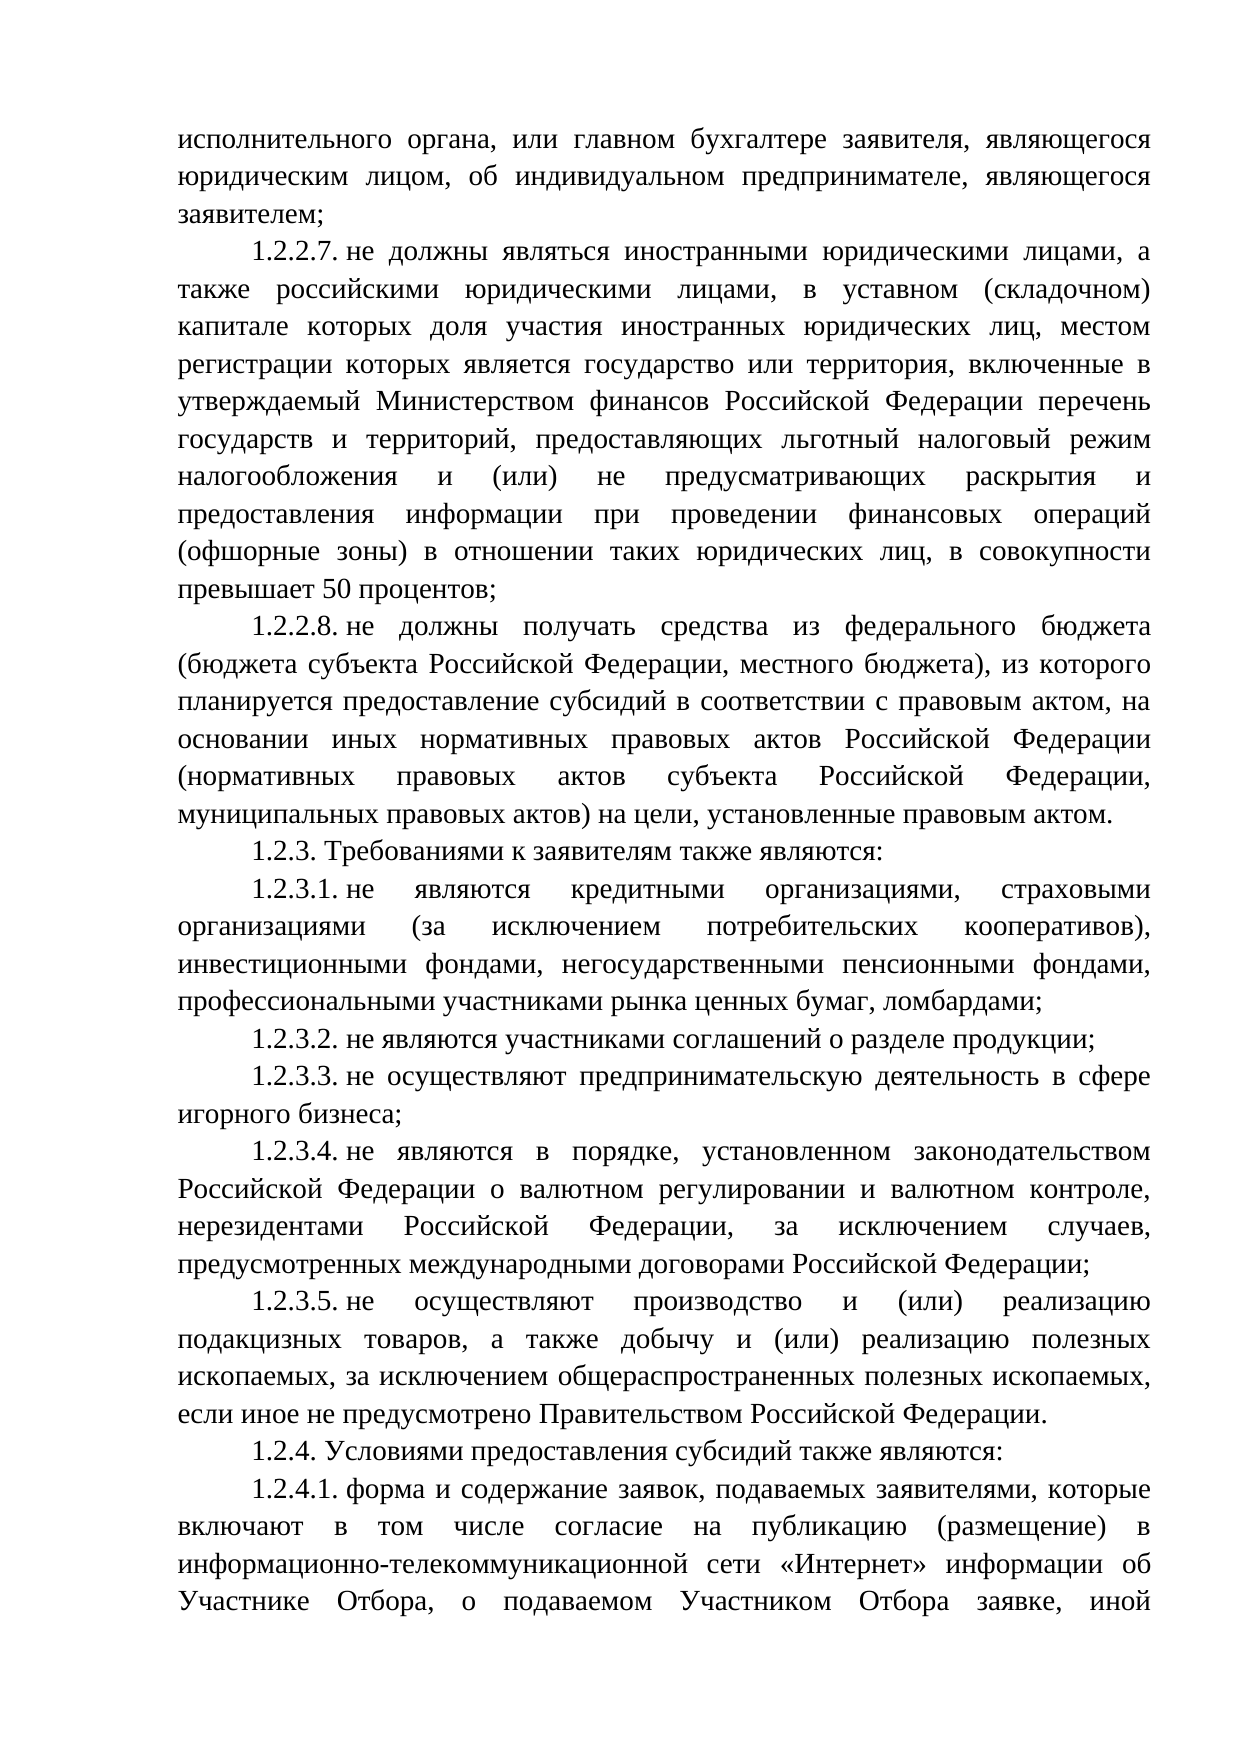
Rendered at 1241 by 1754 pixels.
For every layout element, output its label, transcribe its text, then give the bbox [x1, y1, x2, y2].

text 1.2.2.7. не должны являться иностранными юридическими лицами, а также российскими юридическими лицами, в уставном (складочном) капитале которых доля участия иностранных юридических лиц, местом регистрации которых является государство или территория, включенные в утверждаемый Министерством финансов Российской Федерации перечень государств и территорий, предоставляющих льготный налоговый режим налогообложения и (или) не предусматривающих раскрытия и предоставления информации при проведении финансовых операций (офшорные зоны) в отношении таких юридических лиц, в совокупности превышает 50 процентов; [177, 231, 1152, 606]
text 1.2.2.8. не должны получать средства из федерального бюджета (бюджета субъекта Российской Федерации, местного бюджета), из которого планируется предоставление субсидий в соответствии с правовым актом, на основании иных нормативных правовых актов Российской Федерации (нормативных правовых актов субъекта Российской Федерации, муниципальных правовых актов) на цели, установленные правовым актом. [177, 606, 1152, 831]
text 1.2.3.3. не осуществляют предпринимательскую деятельность в сфере игорного бизнеса; [177, 1056, 1152, 1131]
text 1.2.3. Требованиями к заявителям также являются: [177, 831, 1152, 868]
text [177, 1468, 1152, 1618]
text 1.2.3.5. не осуществляют производство и (или) реализацию подакцизных товаров, а также добычу и (или) реализацию полезных ископаемых, за исключением общераспространенных полезных ископаемых, если иное не предусмотрено Правительством Российской Федерации. [177, 1281, 1152, 1431]
text 1.2.3.4. не являются в порядке, установленном законодательством Российской Федерации о валютном регулировании и валютном контроле, нерезидентами Российской Федерации, за исключением случаев, предусмотренных международными договорами Российской Федерации; [177, 1131, 1152, 1281]
text 1.2.3.2. не являются участниками соглашений о разделе продукции; [177, 1018, 1152, 1056]
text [177, 118, 1152, 231]
text 1.2.3.1. не являются кредитными организациями, страховыми организациями (за исключением потребительских кооперативов), инвестиционными фондами, негосударственными пенсионными фондами, профессиональными участниками рынка ценных бумаг, ломбардами; [177, 868, 1152, 1018]
text 1.2.4. Условиями предоставления субсидий также являются: [177, 1431, 1152, 1468]
